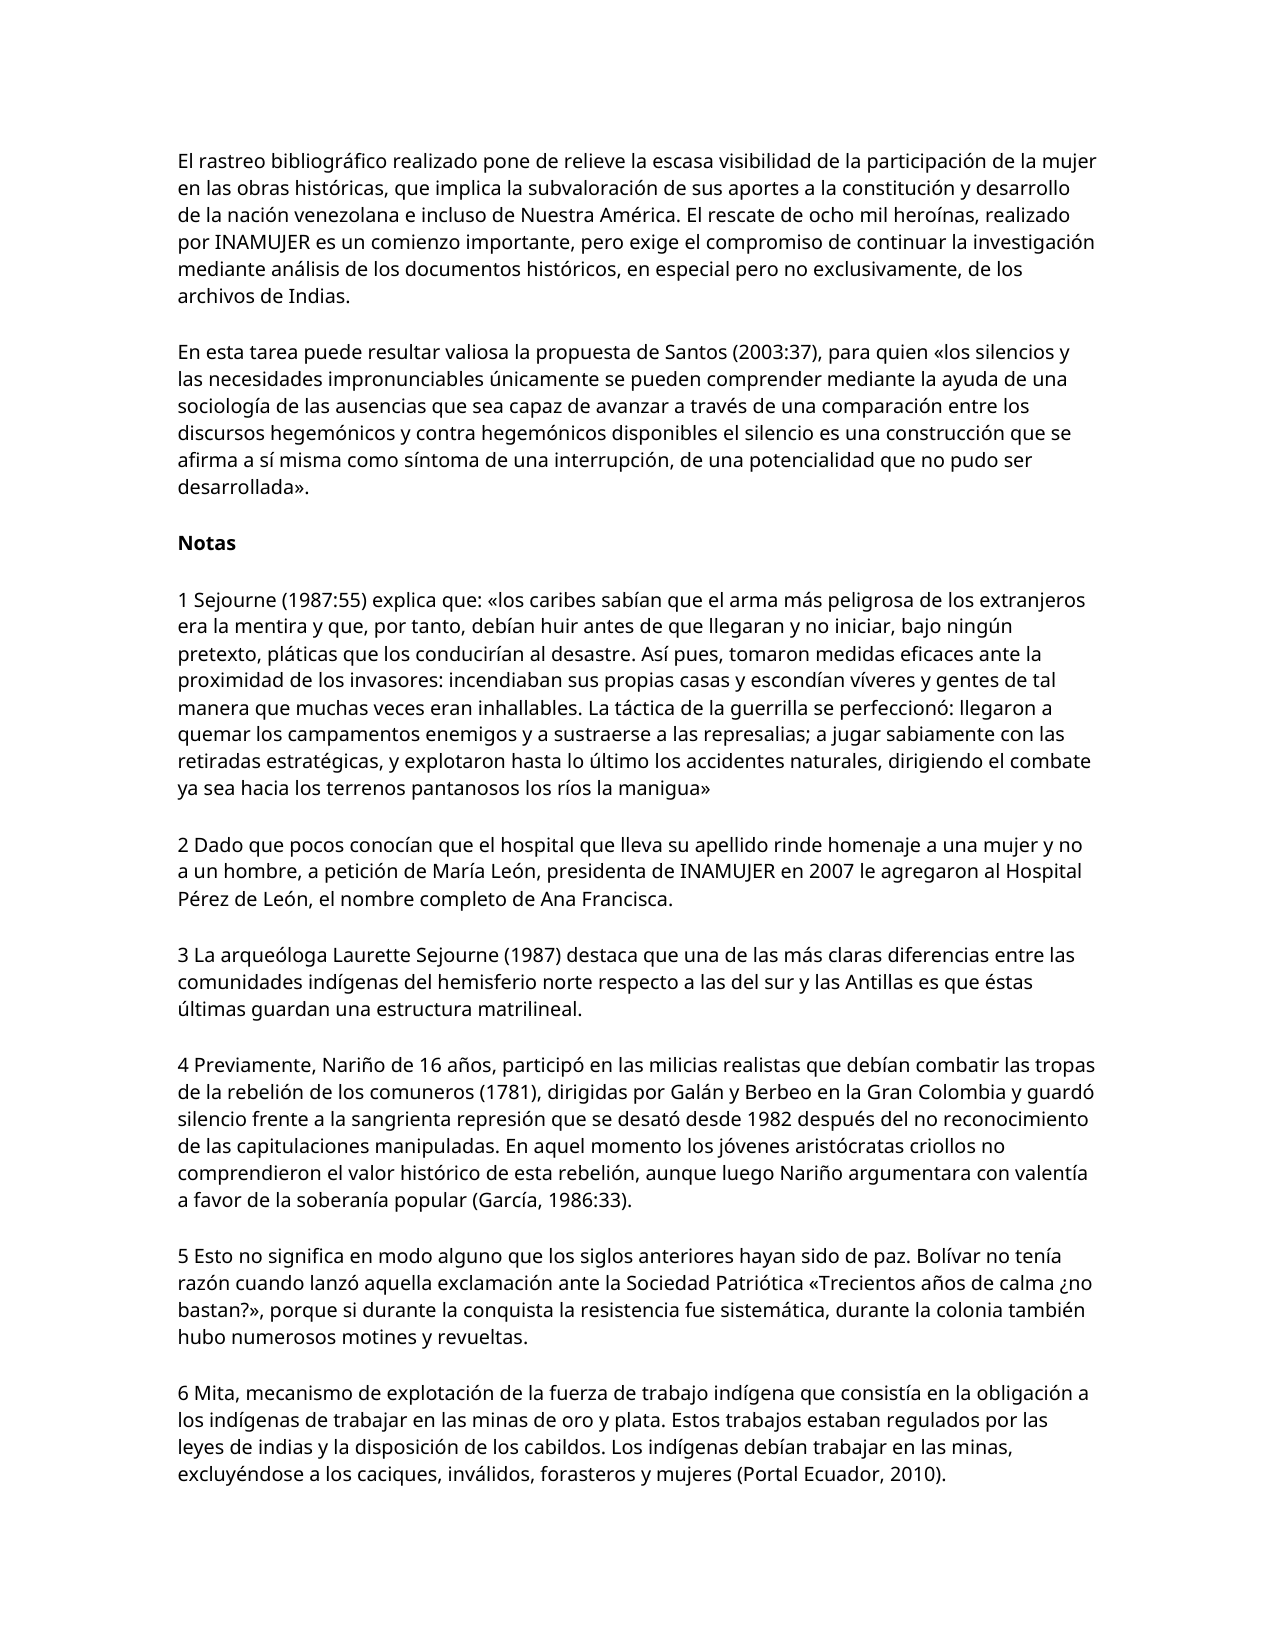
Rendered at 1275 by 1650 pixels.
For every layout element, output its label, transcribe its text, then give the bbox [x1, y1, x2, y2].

text 1 Sejourne (1987:55) explica que: «los caribes sabían que el arma más peligrosa de los extranjeros era la mentira y que, por tanto, debían huir antes de que llegaran y no iniciar, bajo ningún pretexto, pláticas que los conducirían al desastre. Así pues, tomaron medidas eficaces ante la proximidad de los invasores: incendiaban sus propias casas y escondían víveres y gentes de tal manera que muchas veces eran inhallables. La táctica de la guerrilla se perfeccionó: llegaron a quemar los campamentos enemigos y a sustraerse a las represalias; a jugar sabiamente con las retiradas estratégicas, y explotaron hasta lo último los accidentes naturales, dirigiendo el combate ya sea hacia los terrenos pantanosos los ríos la manigua » [177, 586, 1098, 802]
text El rastreo bibliográfico realizado pone de relieve la escasa visibilidad de la participación de la mujer en las obras históricas, que implica la subvaloración de sus aportes a la constitución y desarrollo de la nación venezolana e incluso de Nuestra América. El rescate de ocho mil heroínas, realizado por INAMUJER es un comienzo importante, pero exige el compromiso de continuar la investigación mediante análisis de los documentos históricos, en especial pero no exclusivamente, de los archivos de Indias. [177, 148, 1098, 309]
text 4 Previamente, Nariño de 16 años, participó en las milicias realistas que debían combatir las tropas de la rebelión de los comuneros (1781), dirigidas por Galán y Berbeo en la Gran Colombia y guardó silencio frente a la sangrienta represión que se desató desde 1982 después del no reconocimiento de las capitulaciones manipuladas. En aquel momento los jóvenes aristócratas criollos no comprendieron el valor histórico de esta rebelión, aunque luego Nariño argumentara con valentía a favor de la soberanía popular (García, 1986:33). [177, 1051, 1098, 1213]
text 2 Dado que pocos conocían que el hospital que lleva su apellido rinde homenaje a una mujer y no a un hombre, a petición de María León, presidenta de INAMUJER en 2007 le agregaron al Hospital Pérez de León, el nombre completo de Ana Francisca. [177, 831, 1098, 912]
text 6 Mita, mecanismo de explotación de la fuerza de trabajo indígena que consistía en la obligación a los indígenas de trabajar en las minas de oro y plata. Estos trabajos estaban regulados por las leyes de indias y la disposición de los cabildos. Los indígenas debían trabajar en las minas, excluyéndose a los caciques, inválidos, forasteros y mujeres (Portal Ecuador, 2010). [177, 1379, 1098, 1487]
text En esta tarea puede resultar valiosa la propuesta de Santos (2003:37), para quien «los silencios y las necesidades impronunciables únicamente se pueden comprender mediante la ayuda de una sociología de las ausencias que sea capaz de avanzar a través de una comparación entre los discursos hegemónicos y contra hegemónicos disponibles el silencio es una construcción que se afirma a sí misma como síntoma de una interrupción, de una potencialidad que no pudo ser desarrollada». [177, 339, 1098, 501]
text 5 Esto no significa en modo alguno que los siglos anteriores hayan sido de paz. Bolívar no tenía razón cuando lanzó aquella exclamación ante la Sociedad Patriótica «Trecientos años de calma ¿no bastan?», porque si durante la conquista la resistencia fue sistemática, durante la colonia también hubo numerosos motines y revueltas. [177, 1242, 1098, 1350]
text Notas [177, 530, 1098, 557]
text 3 La arqueóloga Laurette Sejourne (1987) destaca que una de las más claras diferencias entre las comunidades indígenas del hemisferio norte respecto a las del sur y las Antillas es que éstas últimas guardan una estructura matrilineal. [177, 941, 1098, 1022]
